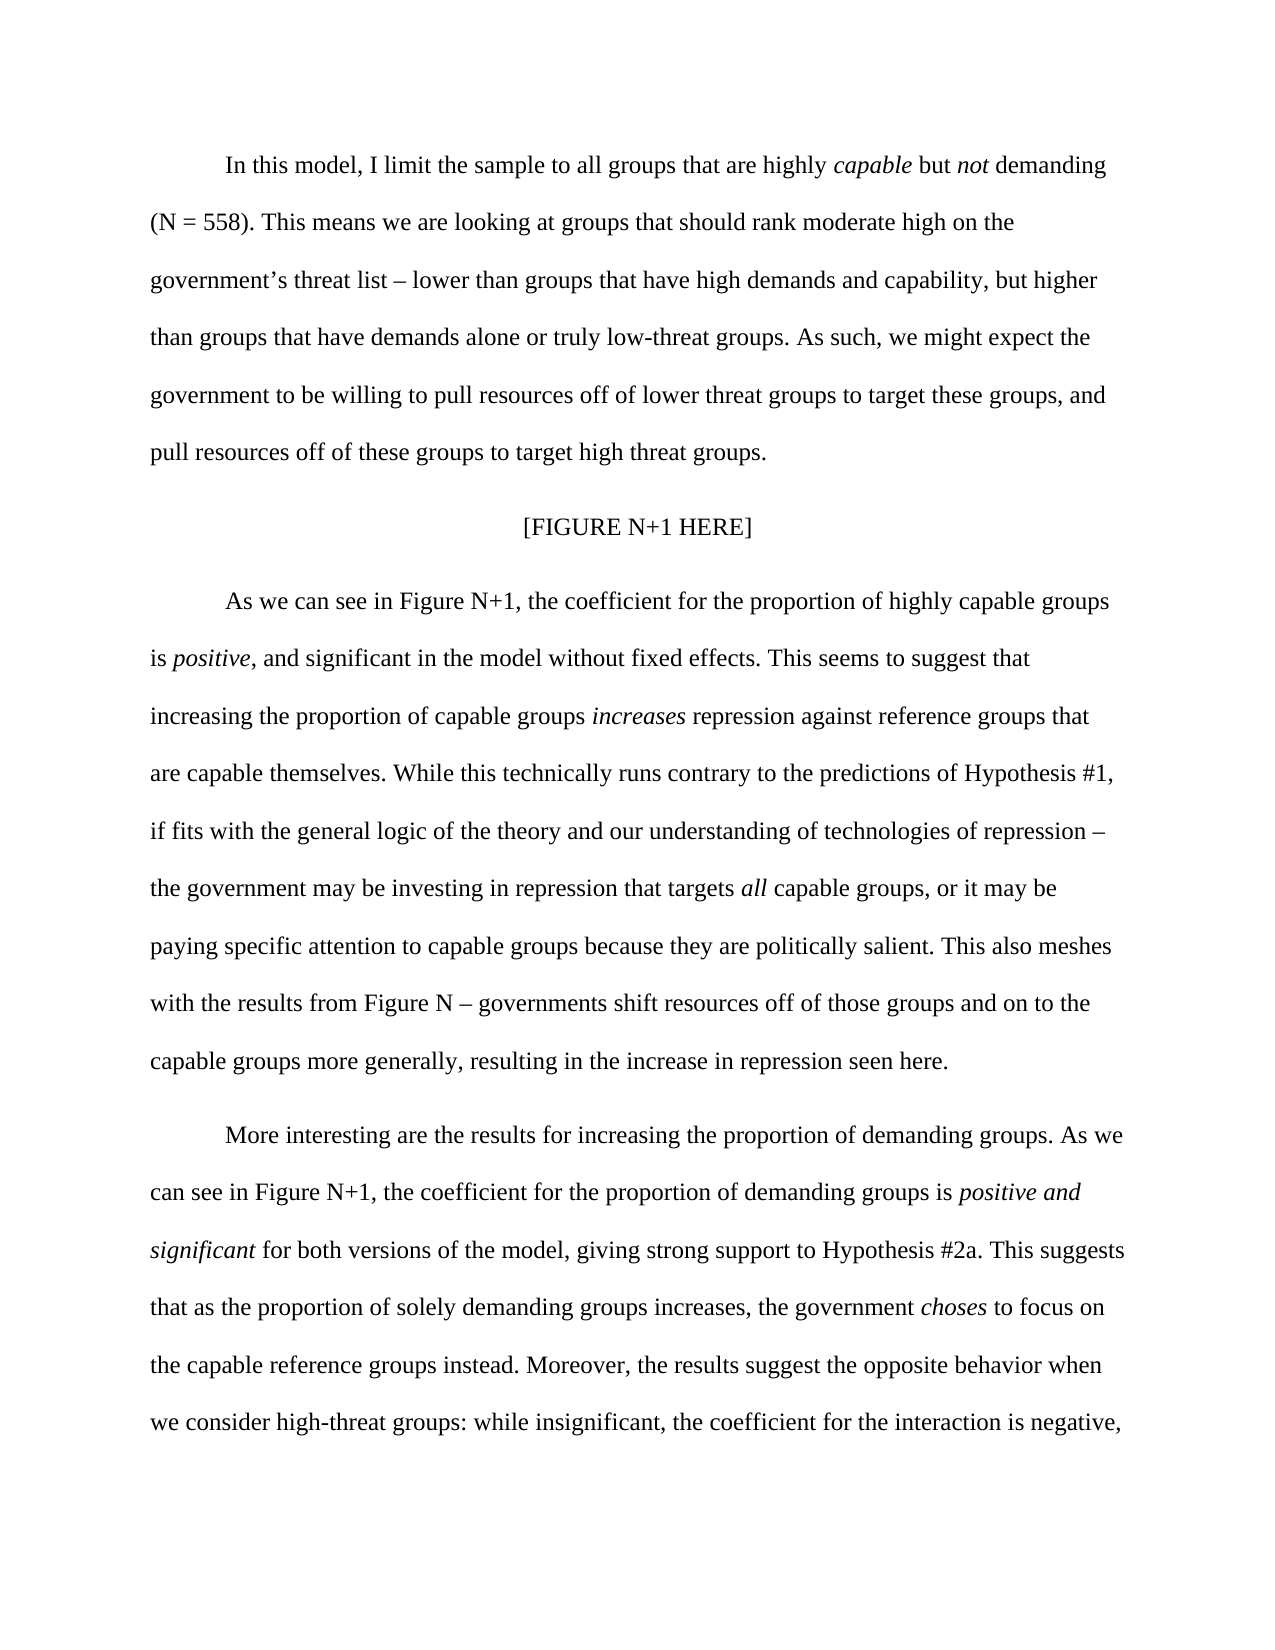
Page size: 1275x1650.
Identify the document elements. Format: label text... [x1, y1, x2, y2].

text As we can see in Figure N+1, the coefficient for the proportion of highly capable groups is positive, and significant in the model without fixed effects. This seems to suggest that increasing the proportion of capable groups increases repression against reference groups that are capable themselves. While this technically runs contrary to the predictions of Hypothesis #1, if fits with the general logic of the theory and our understanding of technologies of repression – the government may be investing in repression that targets all capable groups, or it may be paying specific attention to capable groups because they are politically salient. This also meshes with the results from Figure N – governments shift resources off of those groups and on to the capable groups more generally, resulting in the increase in repression seen here. [150, 586, 1125, 1074]
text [150, 1120, 1125, 1436]
text [FIGURE N+1 HERE] [150, 512, 1125, 540]
text In this model, I limit the sample to all groups that are highly capable but not demanding (N = 558). This means we are looking at groups that should rank moderate high on the government’s threat list – lower than groups that have high demands and capability, but higher than groups that have demands alone or truly low-threat groups. As such, we might expect the government to be willing to pull resources off of lower threat groups to target these groups, and pull resources off of these groups to target high threat groups. [150, 150, 1125, 466]
